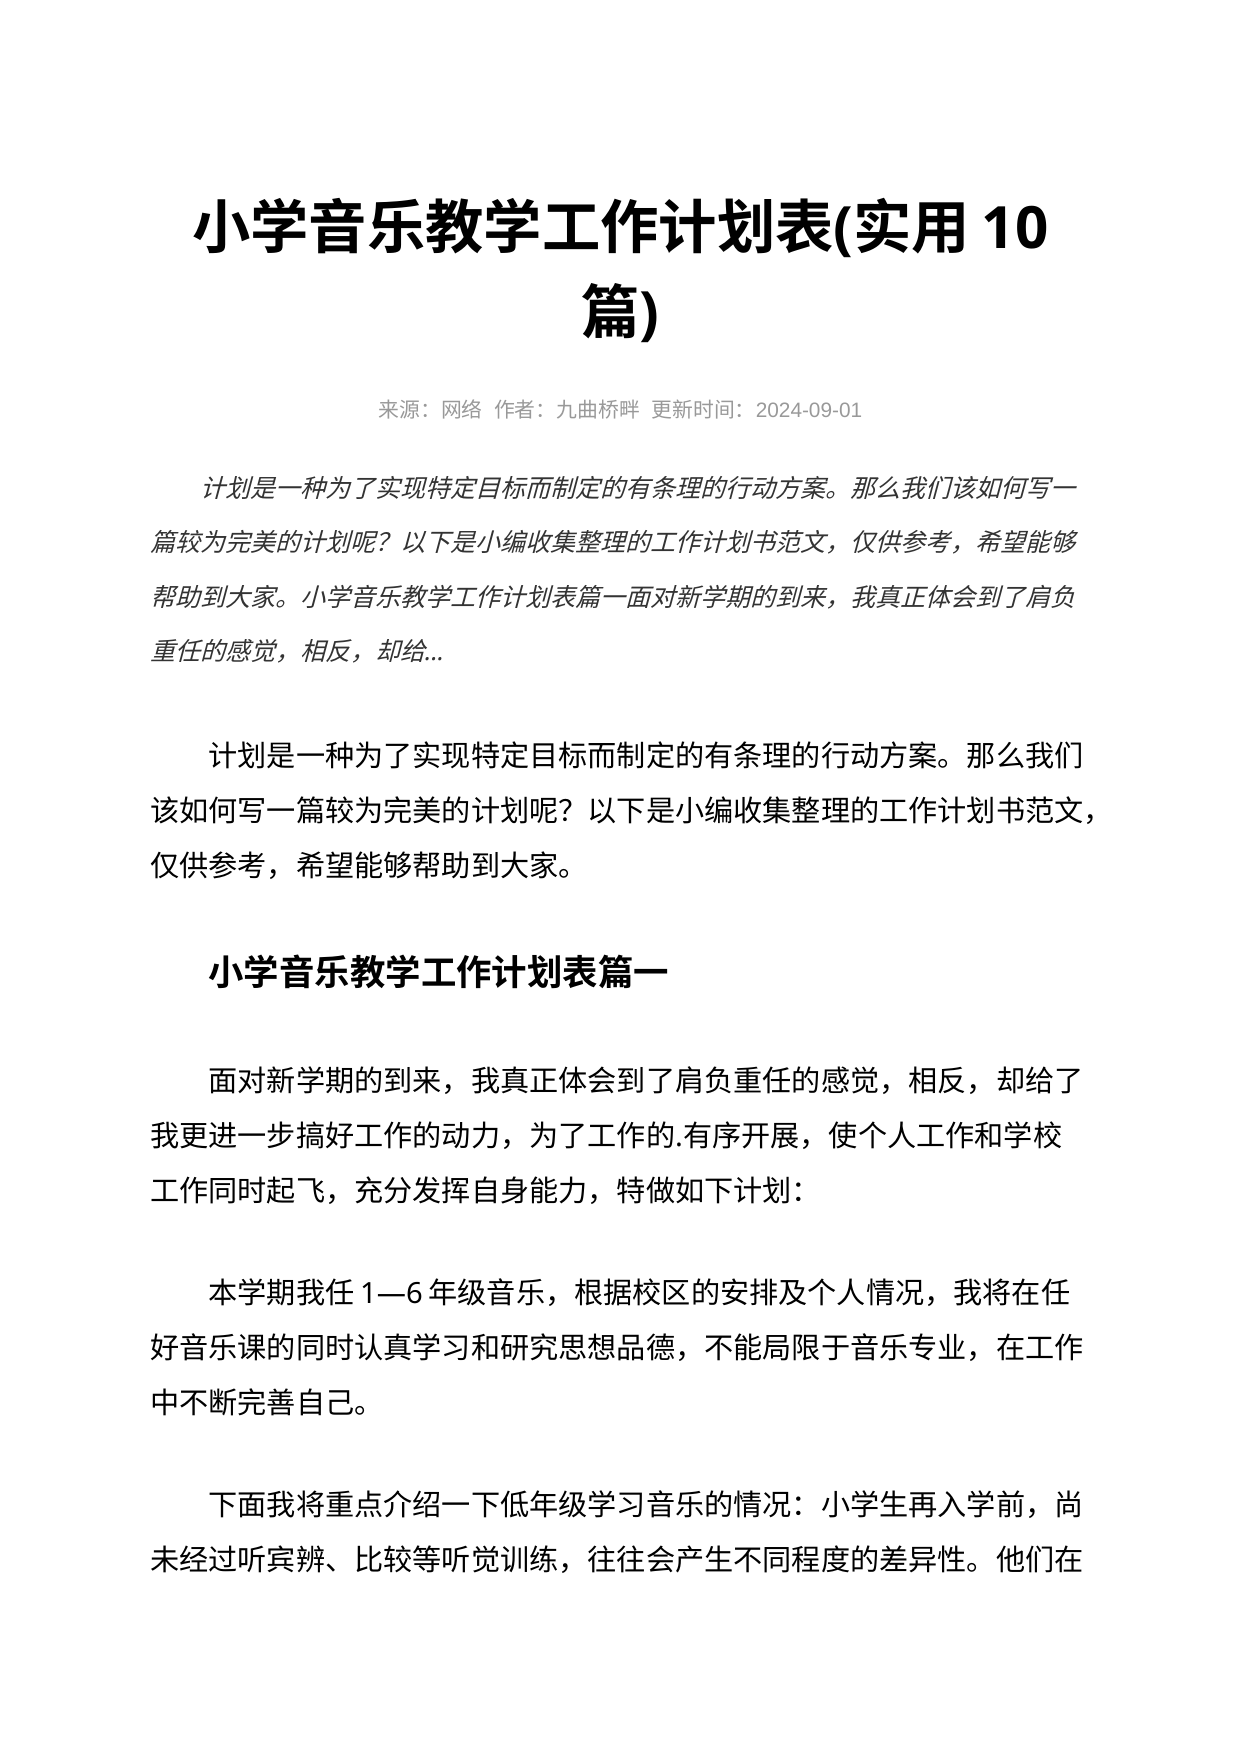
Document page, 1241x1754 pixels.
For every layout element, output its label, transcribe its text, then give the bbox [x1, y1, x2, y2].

text 本学期我任1—6年级音乐，根据校区的安排及个人情况，我将在任好音乐课的同时认真学习和研究思想品德，不能局限于音乐专业，在工作中不断完善自己。 [150, 1269, 1090, 1422]
text 小学音乐教学工作计划表篇一 [150, 944, 1090, 996]
text 来源：网络 作者：九曲桥畔 更新时间：2024-09-01 [150, 398, 1090, 422]
subtitle 小学音乐教学工作计划表(实用10篇) [150, 181, 1090, 351]
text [150, 1481, 1090, 1578]
text 计划是一种为了实现特定目标而制定的有条理的行动方案。那么我们该如何写一篇较为完美的计划呢？以下是小编收集整理的工作计划书范文，仅供参考，希望能够帮助到大家。 [150, 733, 1090, 885]
text 面对新学期的到来，我真正体会到了肩负重任的感觉，相反，却给了我更进一步搞好工作的动力，为了工作的.有序开展，使个人工作和学校工作同时起飞，充分发挥自身能力，特做如下计划： [150, 1058, 1090, 1210]
text 计划是一种为了实现特定目标而制定的有条理的行动方案。那么我们该如何写一篇较为完美的计划呢？以下是小编收集整理的工作计划书范文，仅供参考，希望能够帮助到大家。小学音乐教学工作计划表篇一面对新学期的到来，我真正体会到了肩负重任的感觉，相反，却给... [150, 468, 1090, 668]
